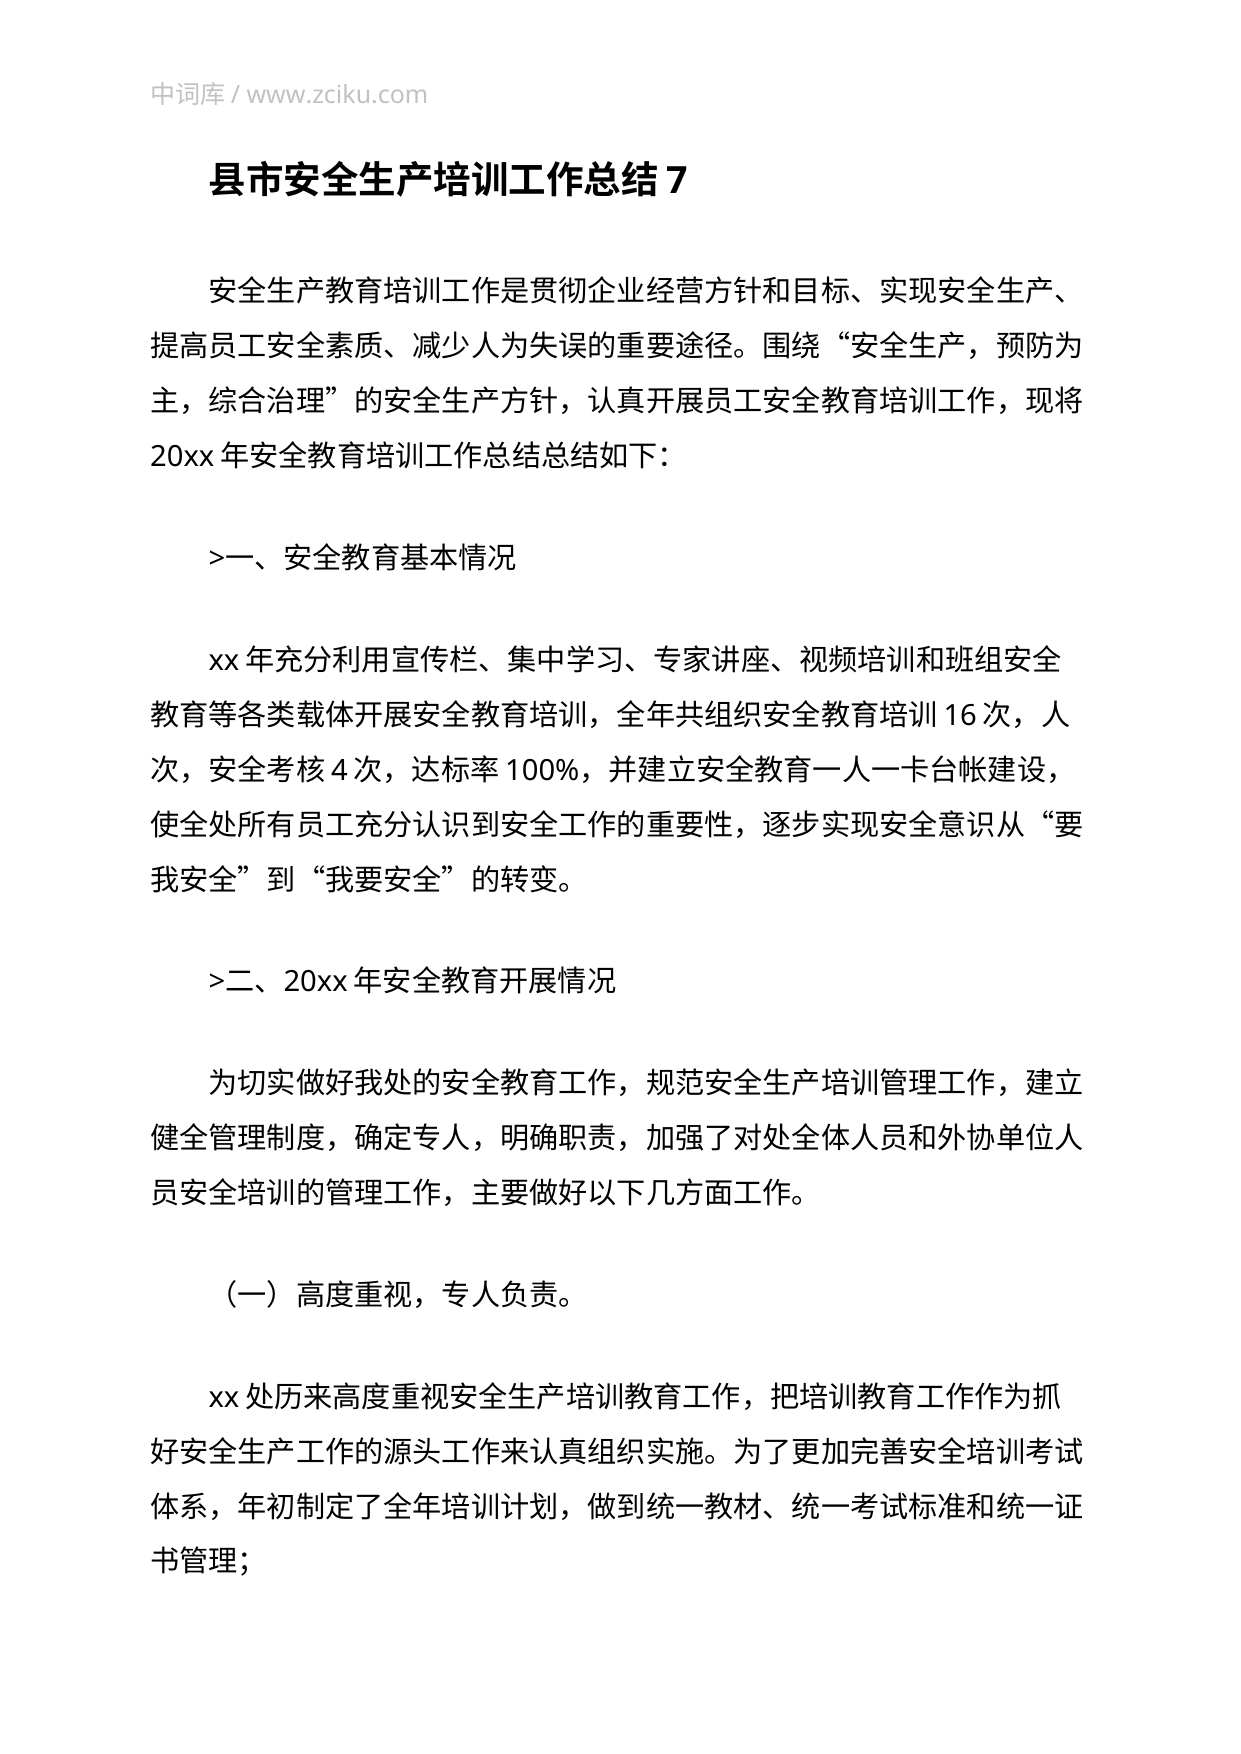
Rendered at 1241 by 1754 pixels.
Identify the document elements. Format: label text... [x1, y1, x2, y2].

text 县市安全生产培训工作总结7 [150, 150, 1090, 204]
text 安全生产教育培训工作是贯彻企业经营方针和目标、实现安全生产、提高员工安全素质、减少人为失误的重要途径。围绕“安全生产，预防为主，综合治理”的安全生产方针，认真开展员工安全教育培训工作，现将20xx年安全教育培训工作总结总结如下： [150, 268, 1090, 475]
text xx处历来高度重视安全生产培训教育工作，把培训教育工作作为抓好安全生产工作的源头工作来认真组织实施。为了更加完善安全培训考试体系，年初制定了全年培训计划，做到统一教材、统一考试标准和统一证书管理； [150, 1373, 1090, 1580]
text xx年充分利用宣传栏、集中学习、专家讲座、视频培训和班组安全教育等各类载体开展安全教育培训，全年共组织安全教育培训16次，人次，安全考核4次，达标率100%，并建立安全教育一人一卡台帐建设，使全处所有员工充分认识到安全工作的重要性，逐步实现安全意识从“要我安全”到“我要安全”的转变。 [150, 636, 1090, 898]
text （一）高度重视，专人负责。 [150, 1271, 1090, 1314]
text >二、20xx年安全教育开展情况 [150, 958, 1090, 1000]
text >一、安全教育基本情况 [150, 534, 1090, 577]
text 为切实做好我处的安全教育工作，规范安全生产培训管理工作，建立健全管理制度，确定专人，明确职责，加强了对处全体人员和外协单位人员安全培训的管理工作，主要做好以下几方面工作。 [150, 1060, 1090, 1212]
